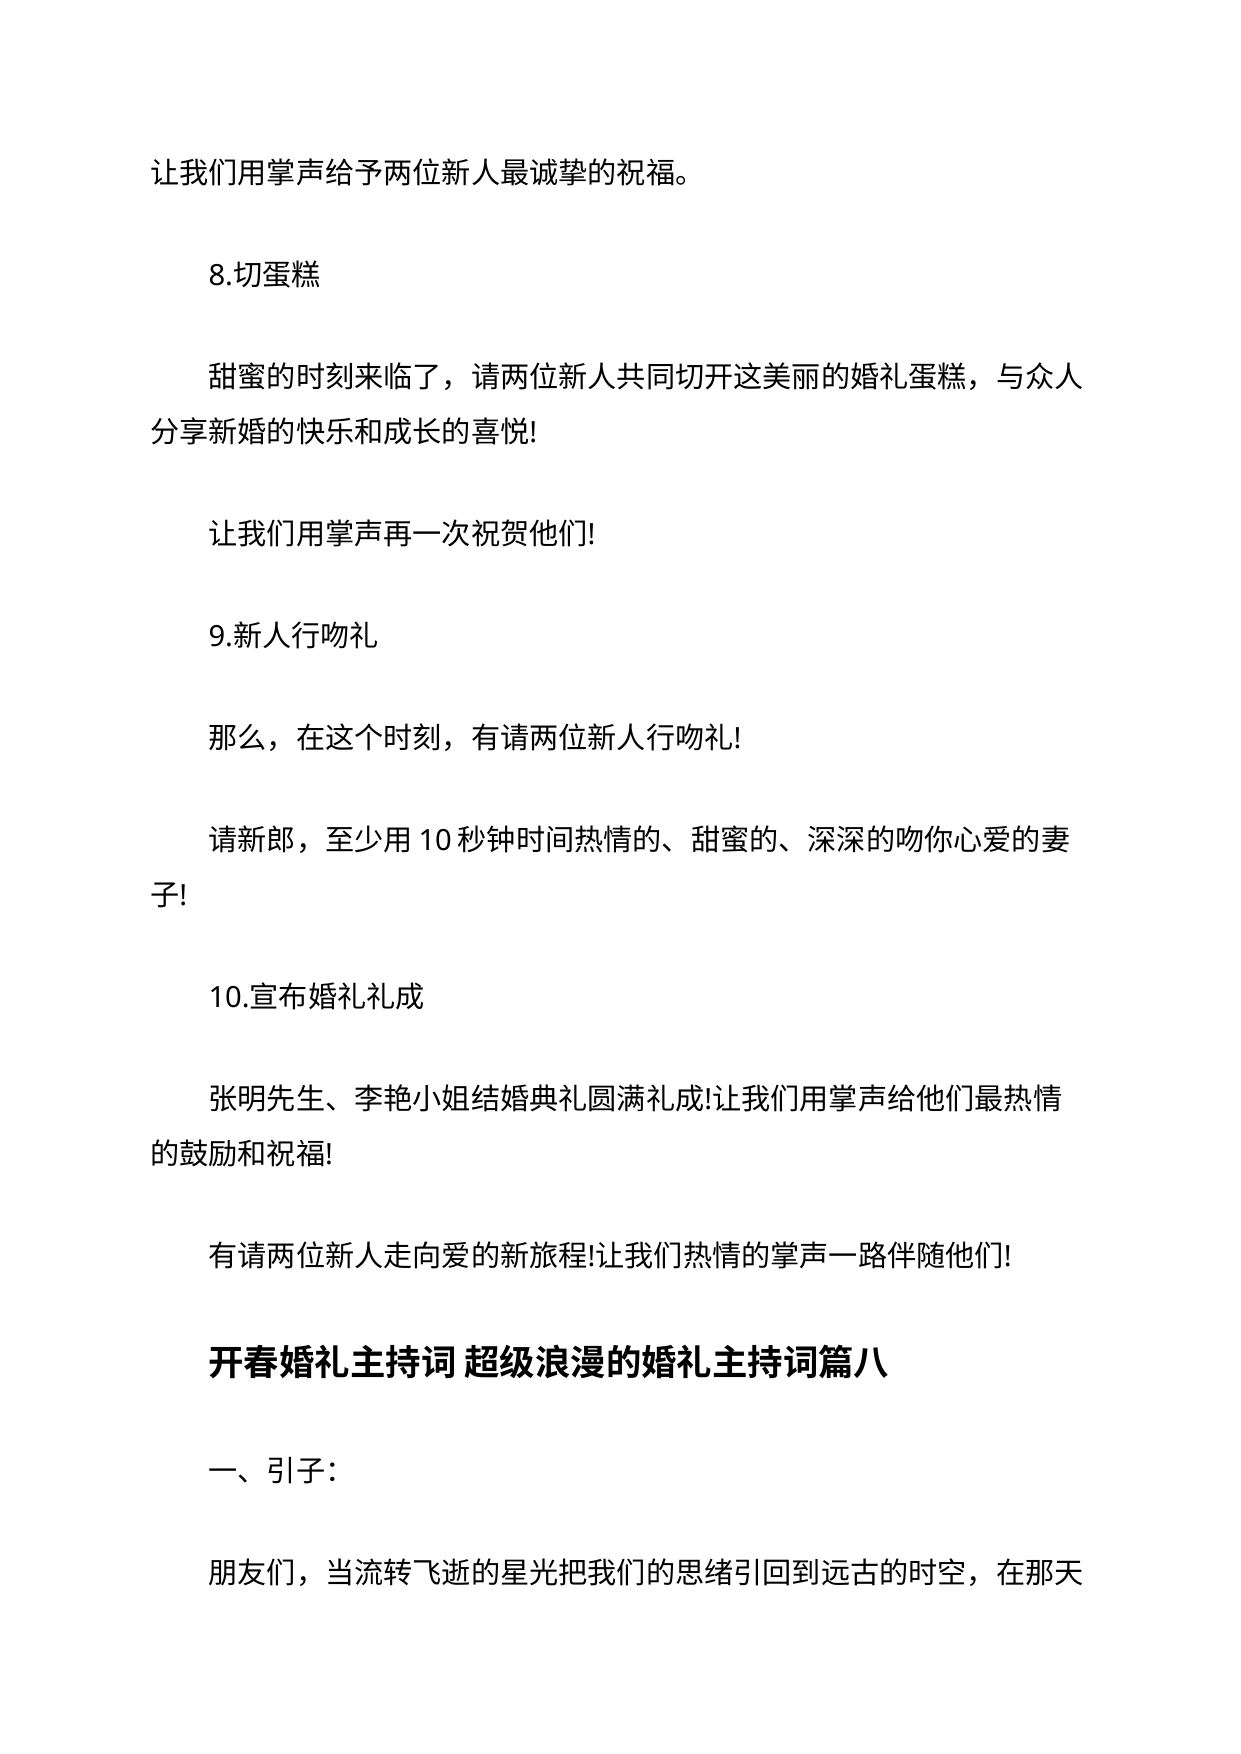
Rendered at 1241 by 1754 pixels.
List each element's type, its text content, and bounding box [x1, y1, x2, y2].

text 让我们用掌声再一次祝贺他们! [150, 511, 1090, 553]
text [150, 1550, 1090, 1592]
text 甜蜜的时刻来临了，请两位新人共同切开这美丽的婚礼蛋糕，与众人分享新婚的快乐和成长的喜悦! [150, 354, 1090, 451]
text 那么，在这个时刻，有请两位新人行吻礼! [150, 714, 1090, 757]
text 一、引子： [150, 1448, 1090, 1490]
text 有请两位新人走向爱的新旅程!让我们热情的掌声一路伴随他们! [150, 1232, 1090, 1275]
text 8.切蛋糕 [150, 252, 1090, 294]
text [150, 150, 1090, 192]
text 请新郎，至少用10秒钟时间热情的、甜蜜的、深深的吻你心爱的妻子! [150, 817, 1090, 914]
text 开春婚礼主持词 超级浪漫的婚礼主持词篇八 [150, 1334, 1090, 1386]
text 10.宣布婚礼礼成 [150, 973, 1090, 1016]
text 9.新人行吻礼 [150, 613, 1090, 655]
text 张明先生、李艳小姐结婚典礼圆满礼成!让我们用掌声给他们最热情的鼓励和祝福! [150, 1076, 1090, 1173]
